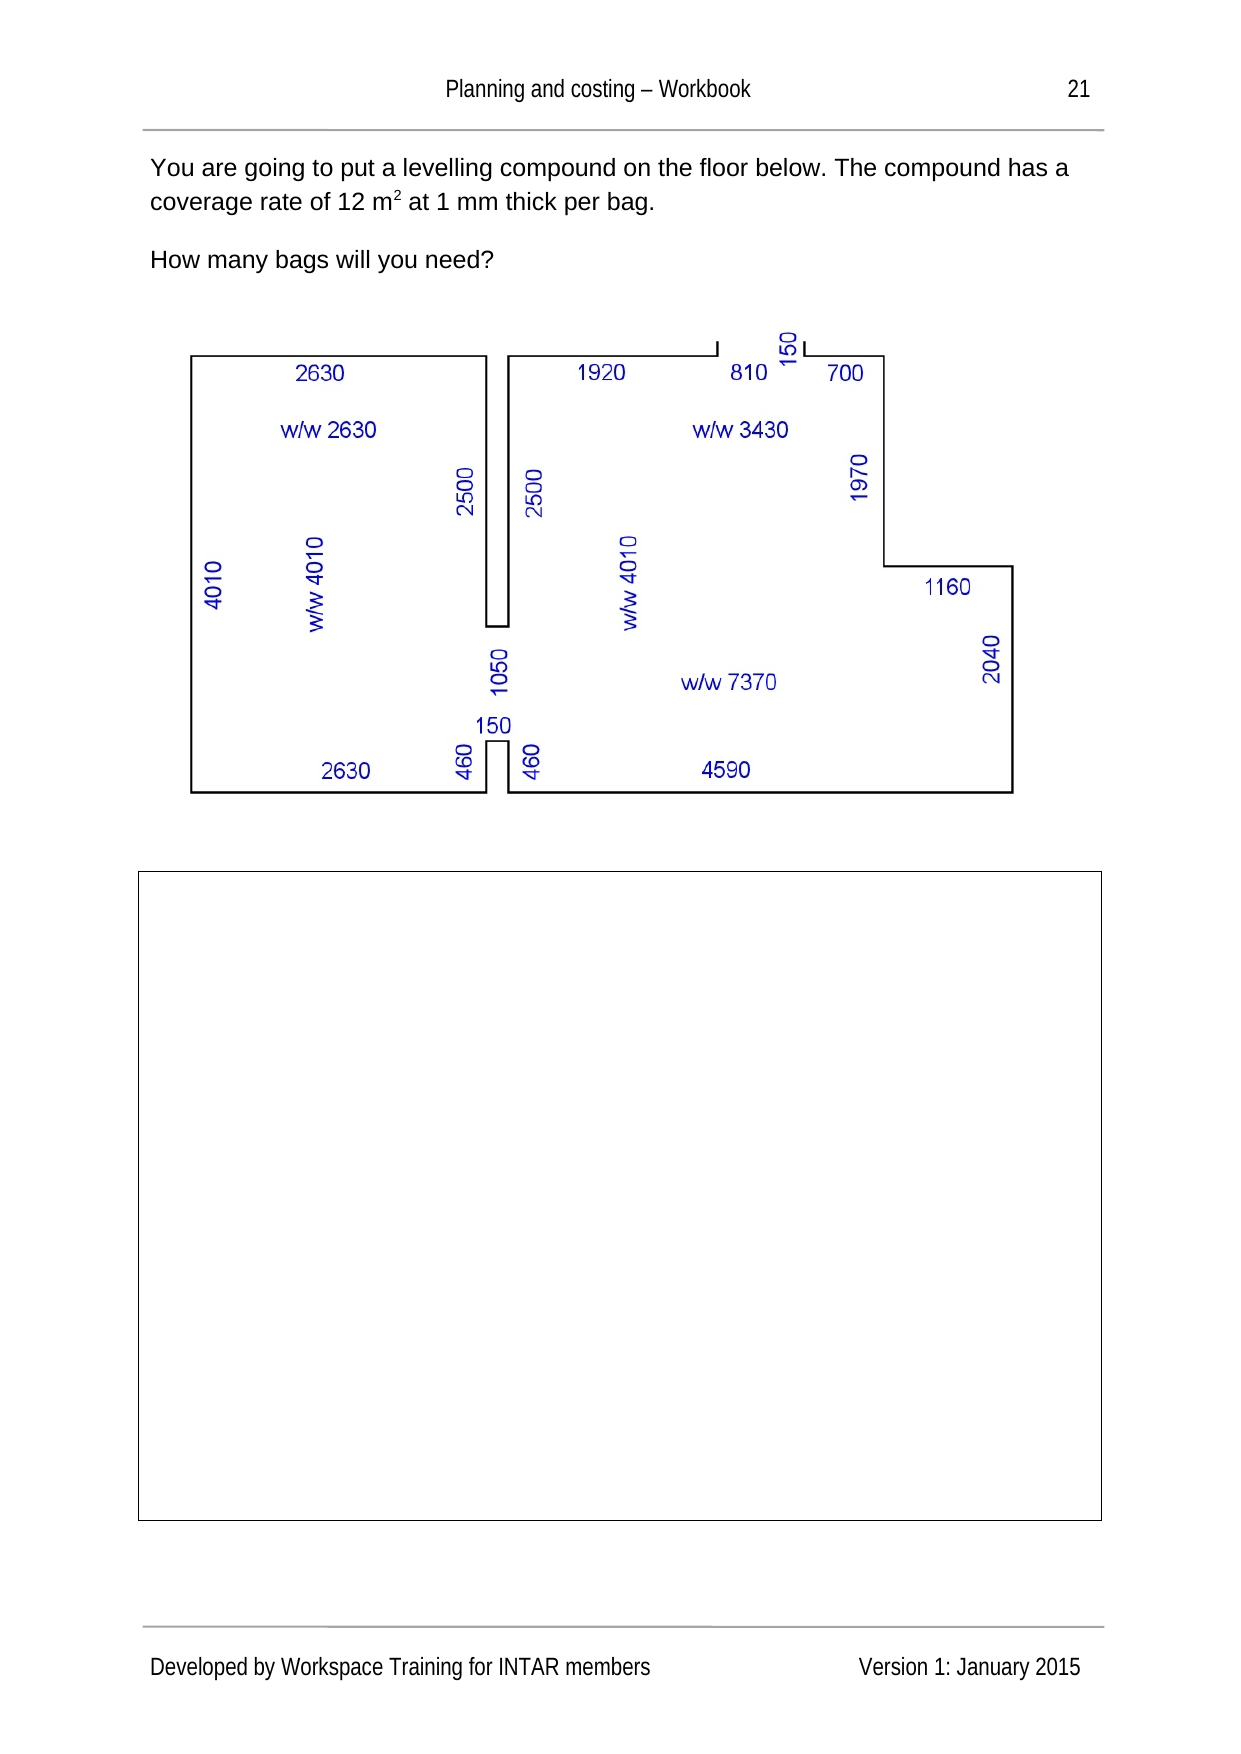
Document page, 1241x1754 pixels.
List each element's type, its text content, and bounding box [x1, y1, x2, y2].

text How many bags will you need? [150, 242, 1090, 275]
text You are going to put a levelling compound on the floor below. The compound has a coverage rate of 12 m2 at 1 mm thick per bag. [150, 150, 1090, 217]
table_header [139, 872, 1101, 1520]
